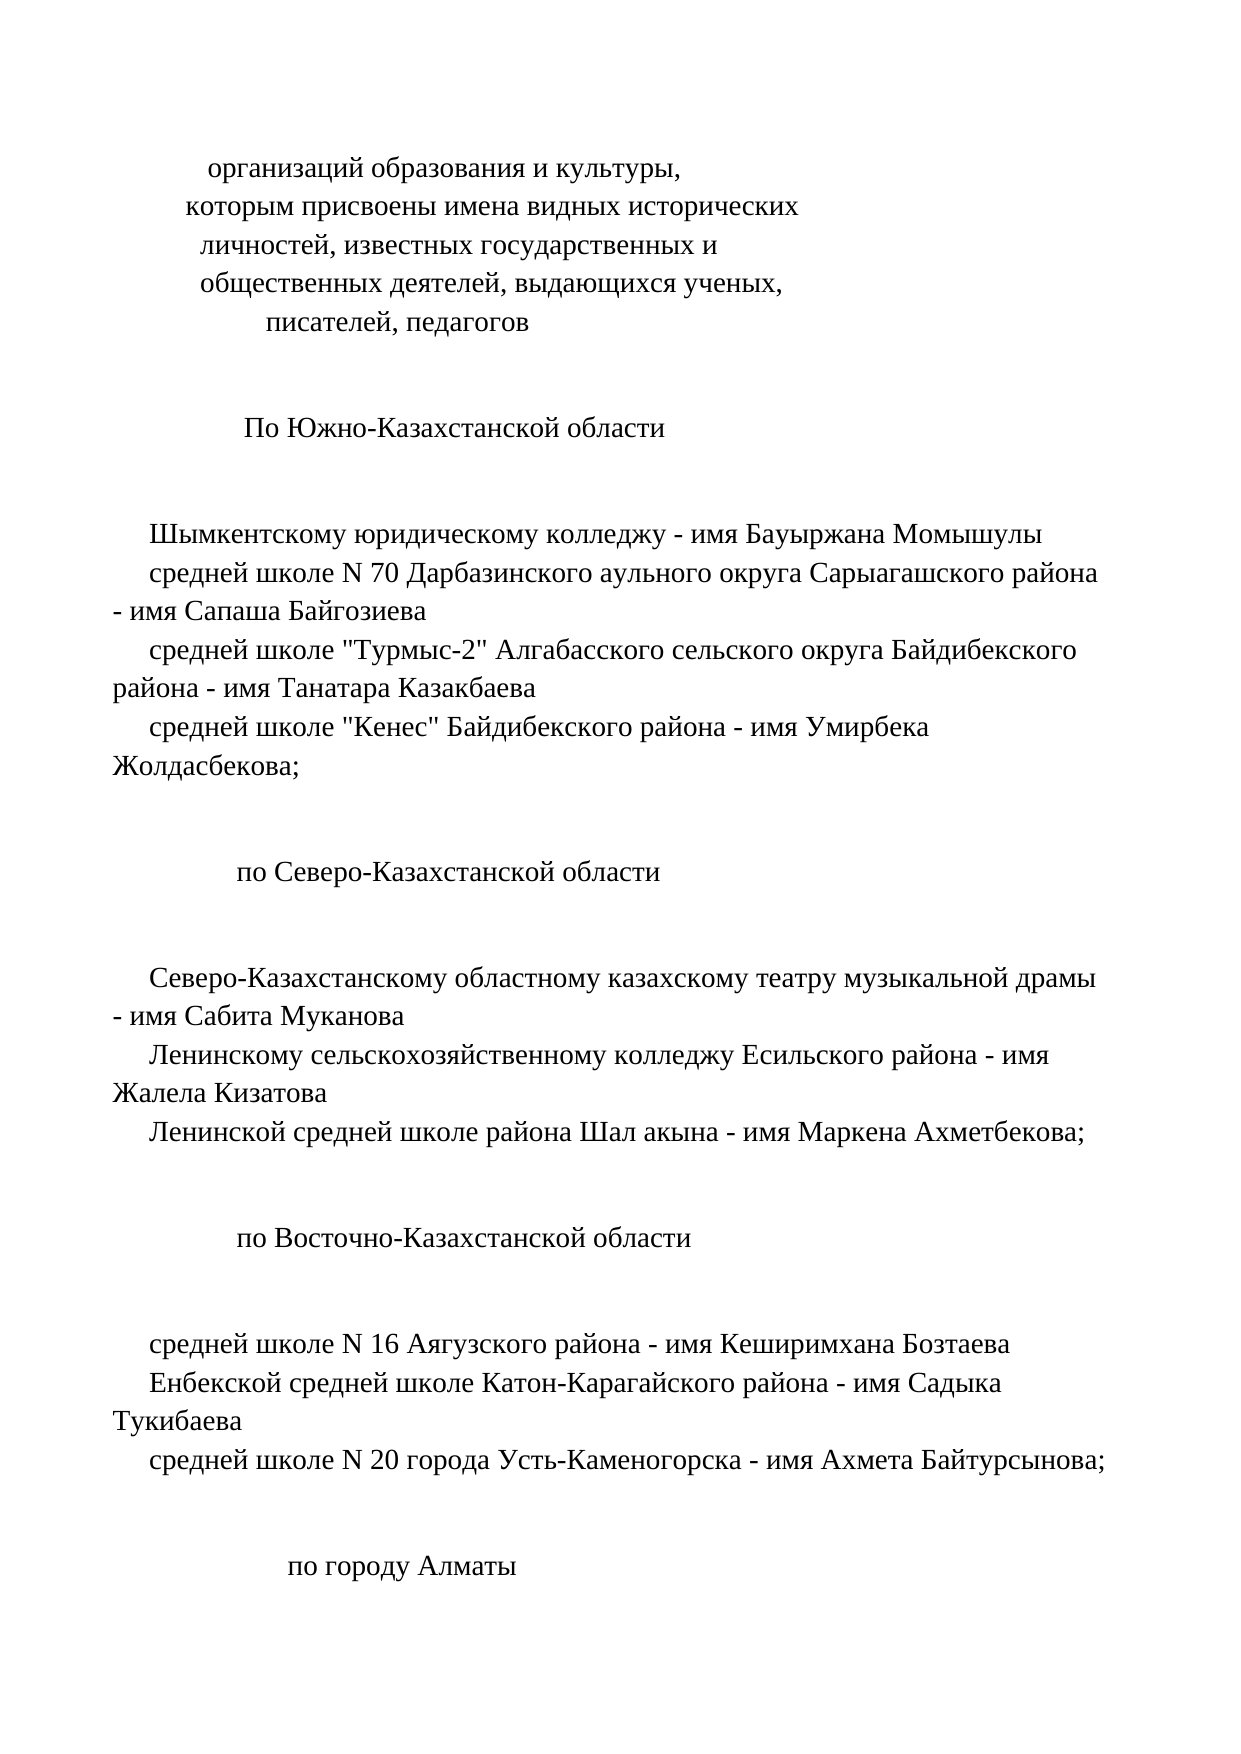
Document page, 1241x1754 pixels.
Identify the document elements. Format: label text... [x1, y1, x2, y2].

text Жалела Кизатова [112, 1076, 1128, 1109]
text Тукибаева [112, 1403, 1128, 1437]
text организаций образования и культуры, [112, 150, 1128, 183]
text Ленинскому сельскохозяйственному колледжу Есильского района - имя [112, 1037, 1128, 1071]
text Жолдасбекова; [112, 748, 1128, 781]
text средней школе "Турмыс-2" Алгабасского сельского округа Байдибекского [112, 632, 1128, 666]
text по городу Алматы [112, 1548, 1128, 1582]
text общественных деятелей, выдающихся ученых, [112, 266, 1128, 299]
text - имя Сапаша Байгозиева [112, 593, 1128, 627]
text По Южно-Казахстанской области [112, 410, 1128, 444]
text средней школе "Кенес" Байдибекского района - имя Умирбека [112, 709, 1128, 743]
text личностей, известных государственных и [112, 227, 1128, 261]
text которым присвоены имена видных исторических [112, 188, 1128, 222]
text по Восточно-Казахстанской области [112, 1220, 1128, 1254]
text средней школе N 70 Дарбазинского аульного округа Сарыагашского района [112, 555, 1128, 588]
text Ленинской средней школе района Шал акына - имя Маркена Ахметбекова; [112, 1114, 1128, 1148]
text по Северо-Казахстанской области [112, 854, 1128, 887]
text - имя Сабита Муканова [112, 998, 1128, 1032]
text района - имя Танатара Казакбаева [112, 671, 1128, 704]
text Енбекской средней школе Катон-Карагайского района - имя Садыка [112, 1365, 1128, 1398]
text Северо-Казахстанскому областному казахскому театру музыкальной драмы [112, 960, 1128, 993]
text Шымкентскому юридическому колледжу - имя Бауыржана Момышулы [112, 516, 1128, 550]
text средней школе N 16 Аягузского района - имя Кеширимхана Бозтаева [112, 1326, 1128, 1360]
text средней школе N 20 города Усть-Каменогорска - имя Ахмета Байтурсынова; [112, 1442, 1128, 1476]
text писателей, педагогов [112, 304, 1128, 338]
